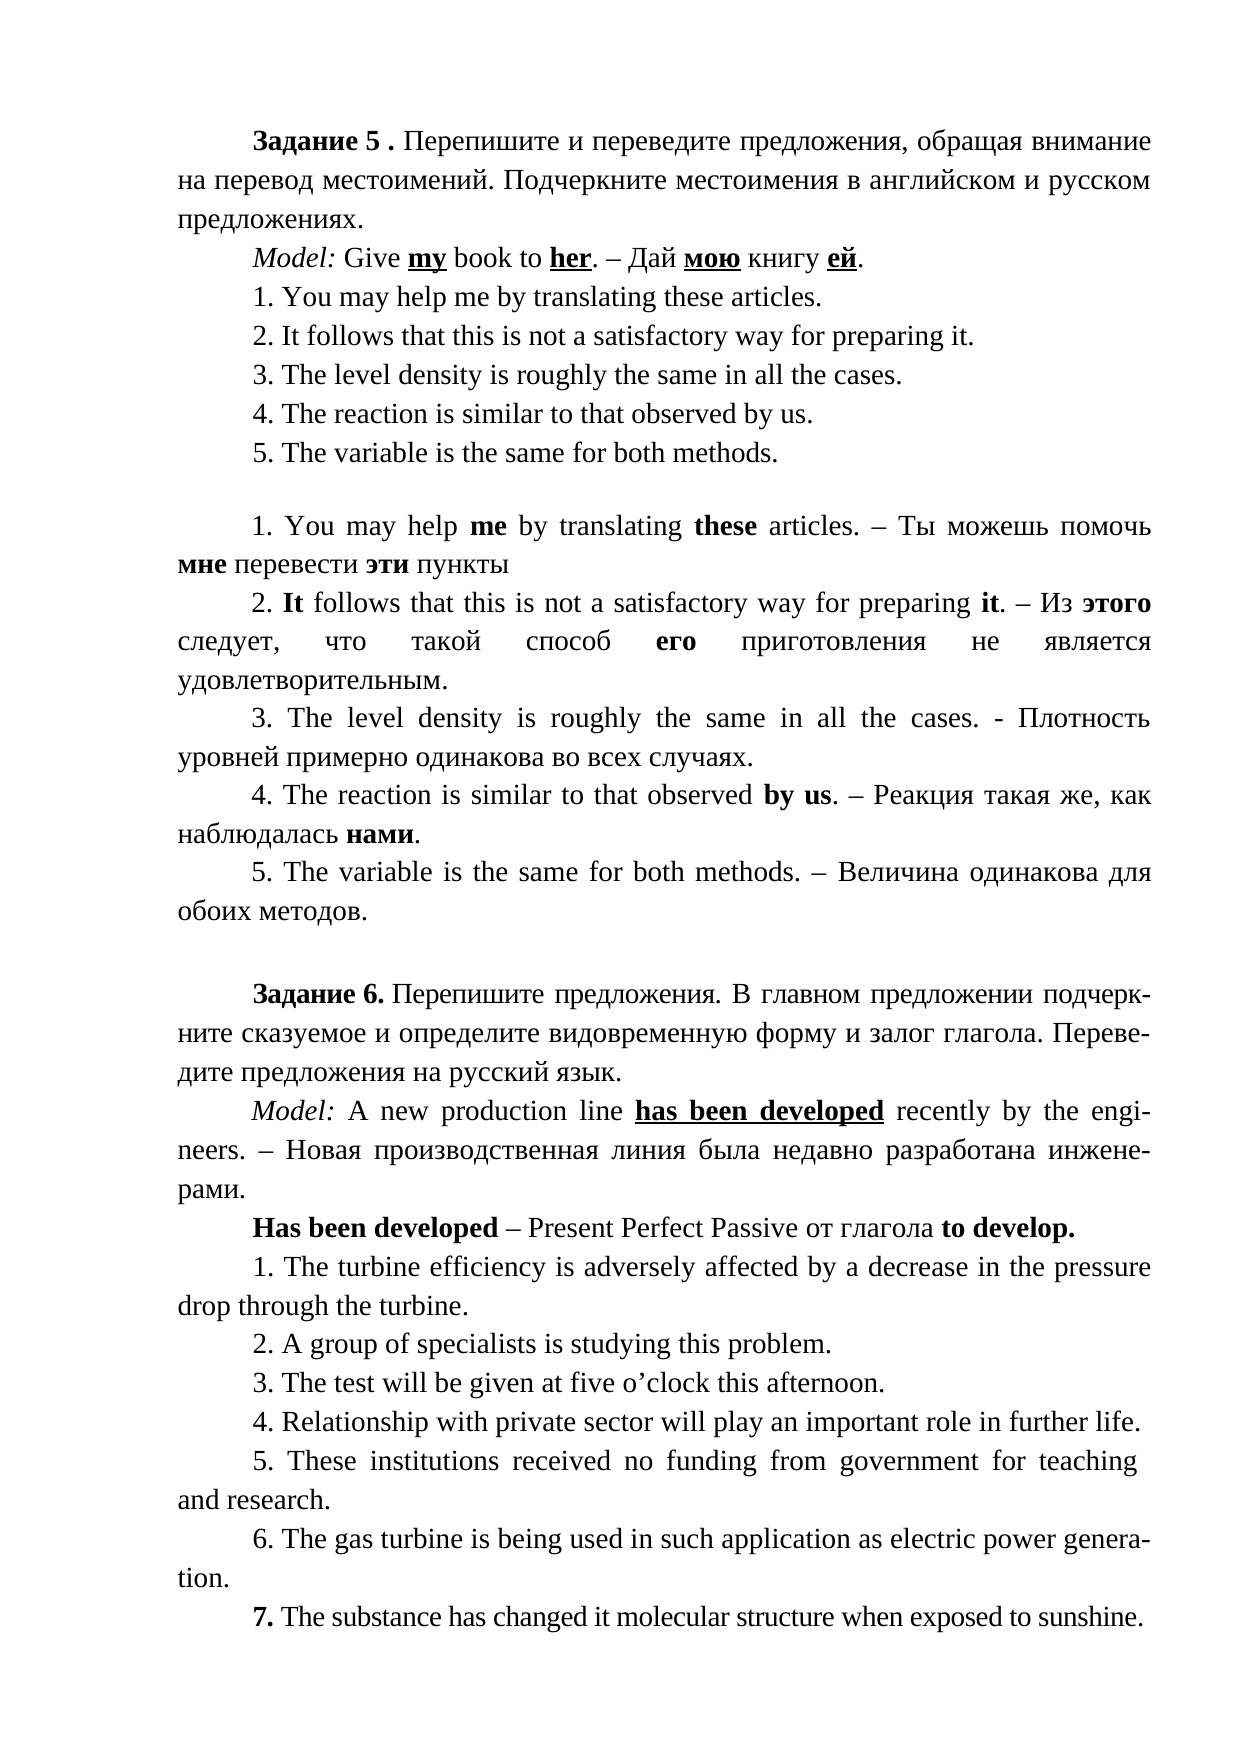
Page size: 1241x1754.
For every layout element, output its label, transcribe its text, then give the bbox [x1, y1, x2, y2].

text 3. The level density is roughly the same in all the cases. [177, 352, 1152, 391]
text 1. The turbine efficiency is adversely affected by a decrease in the pressure drop through the turbine. [177, 1243, 1152, 1321]
text 3. The test will be given at five o’clock this afternoon. [177, 1360, 1152, 1399]
text 1. You may help me by translating these articles. – Ты можешь помочь мне перевести эти пункты [177, 508, 1152, 580]
text 4. The reaction is similar to that observed by us. [177, 391, 1152, 430]
text Has been developed – Present Perfect Passive от глагола to develop. [177, 1204, 1152, 1243]
text 4. Relationship with private sector will play an important role in further life. [177, 1399, 1152, 1438]
text 1. You may help me by translating these articles. [177, 274, 1152, 313]
text 2. A group of specialists is studying this problem. [177, 1321, 1152, 1360]
text 5. These institutions received no funding from government for teaching and research. [177, 1438, 1152, 1516]
text Model: A new production line has been developed recently by the engi-neers. – Новая производственная линия была недавно разработана инжене-рами. [177, 1087, 1152, 1204]
text Model: Give my book to her. – Дай мою книгу ей. [177, 235, 1152, 274]
text 2. It follows that this is not a satisfactory way for preparing it. [177, 313, 1152, 352]
text Задание 5 . Перепишите и переведите предложения, обращая внимание на перевод местоимений. Подчеркните местоимения в английском и русском предложениях. [177, 118, 1152, 235]
text 5. The variable is the same for both methods. – Величина одинакова для обоих методов. [177, 854, 1152, 927]
text 3. The level density is roughly the same in all the cases. - Плотность уровней примерно одинакова во всех случаях. [177, 700, 1152, 772]
text 2. It follows that this is not a satisfactory way for preparing it. – Из этого следует, что такой способ его приготовления не является удовлетворительным. [177, 585, 1152, 695]
text 7. The substance has changed it molecular structure when exposed to sunshine. [177, 1594, 1152, 1633]
text 6. The gas turbine is being used in such application as electric power genera-tion. [177, 1516, 1152, 1594]
text 5. The variable is the same for both methods. [177, 430, 1152, 469]
text 4. The reaction is similar to that observed by us. – Реакция такая же, как наблюдалась нами. [177, 777, 1152, 849]
text Задание 6. Перепишите предложения. В главном предложении подчерк-ните сказуемое и определите видовременную форму и залог глагола. Переве-дите предложения на русский язык. [177, 971, 1152, 1087]
